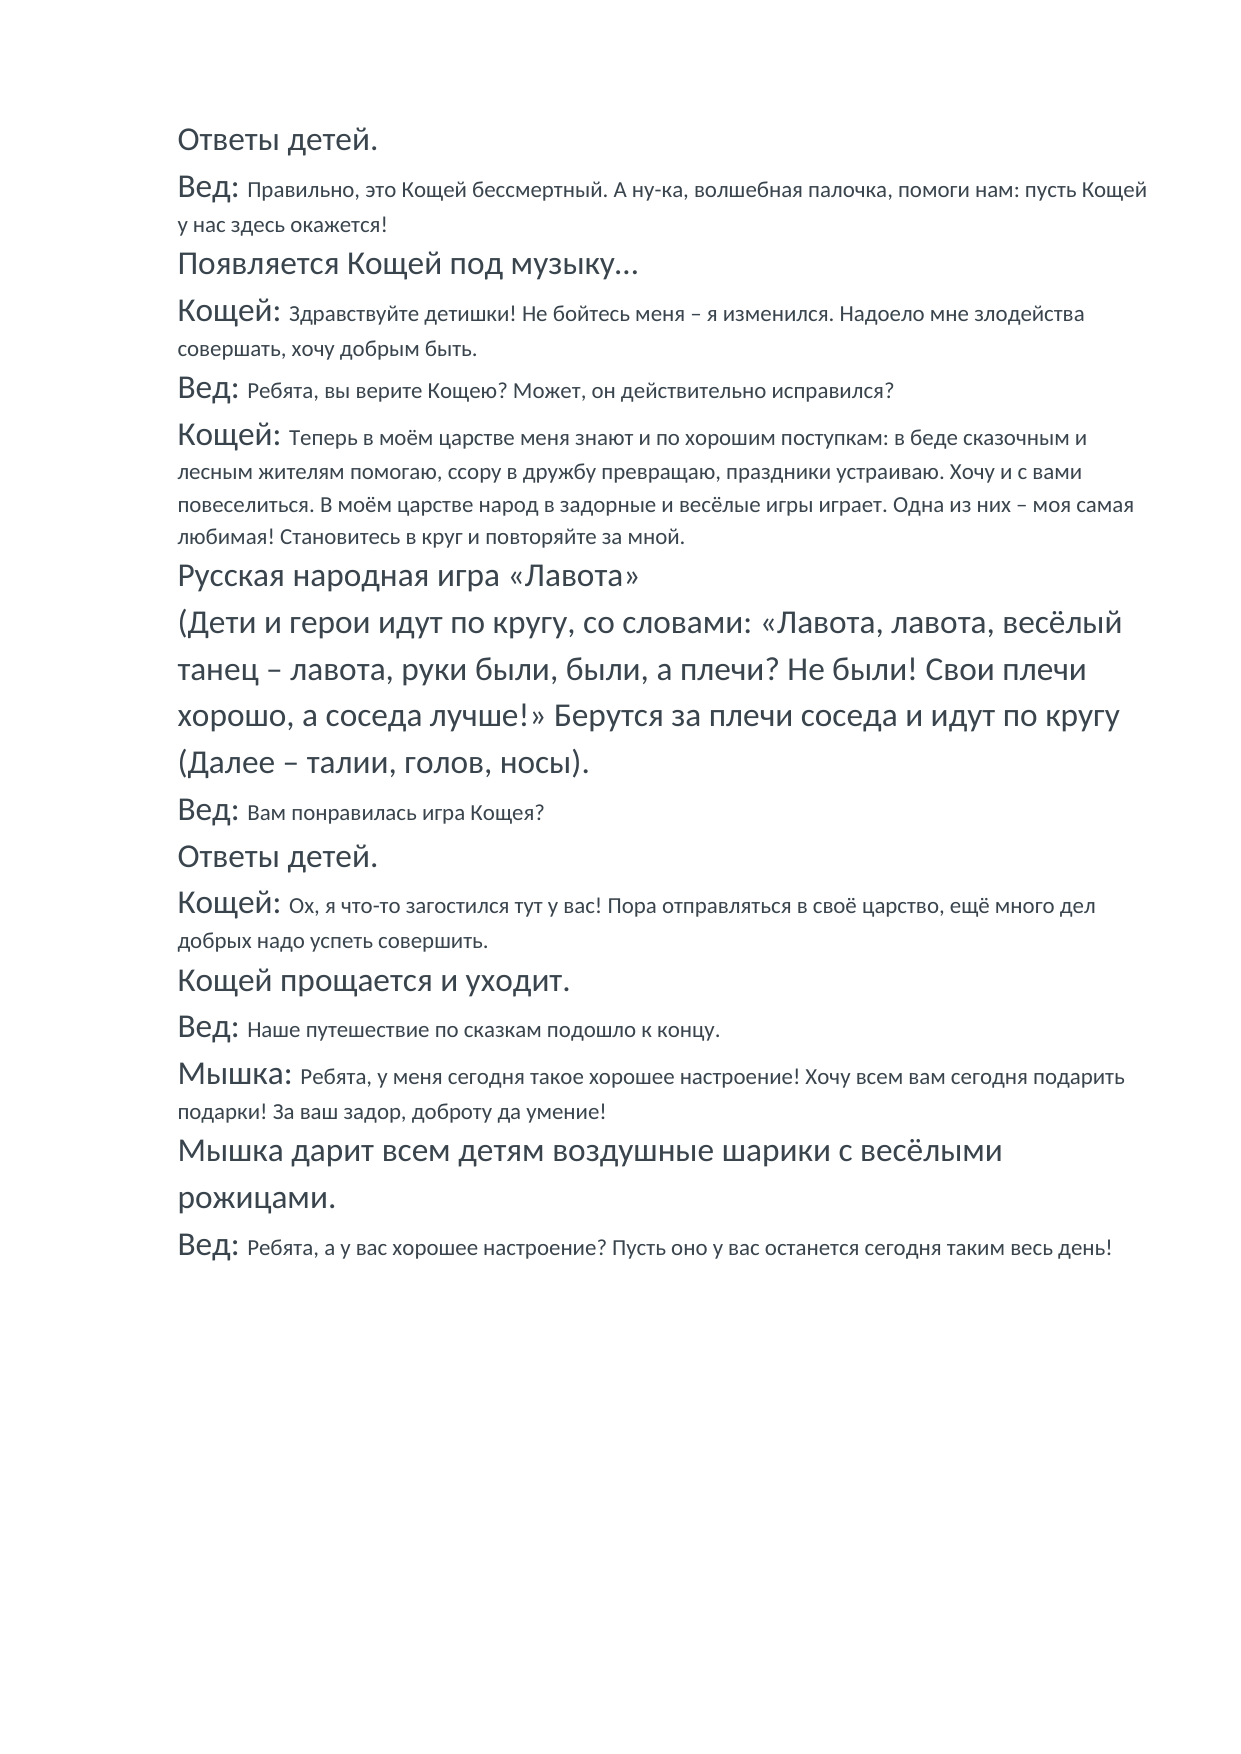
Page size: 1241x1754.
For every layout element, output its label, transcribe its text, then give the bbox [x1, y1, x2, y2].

text Вед: Ребята, а у вас хорошее настроение? Пусть оно у вас останется сегодня таким весь день! [177, 1223, 1152, 1263]
text Ответы детей. [177, 835, 1152, 875]
text Мышка дарит всем детям воздушные шарики с весёлыми рожицами. [177, 1129, 1152, 1217]
text Кощей прощается и уходит. [177, 958, 1152, 999]
text Русская народная игра «Лавота» [177, 554, 1152, 595]
text Вед: Наше путешествие по сказкам подошло к концу. [177, 1005, 1152, 1046]
text (Дети и герои идут по кругу, со словами: «Лавота, лавота, весёлый танец – лавота, руки были, были, а плечи? Не были! Свои плечи хорошо, а соседа лучше!» Берутся за плечи соседа и идут по кругу (Далее – талии, голов, носы). [177, 601, 1152, 782]
text Вед: Правильно, это Кощей бессмертный. А ну-ка, волшебная палочка, помоги нам: пусть Кощей у нас здесь окажется! [177, 165, 1152, 238]
text Кощей: Здравствуйте детишки! Не бойтесь меня – я изменился. Надоело мне злодейства совершать, хочу добрым быть. [177, 289, 1152, 362]
text Появляется Кощей под музыку… [177, 242, 1152, 283]
text Мышка: Ребята, у меня сегодня такое хорошее настроение! Хочу всем вам сегодня подарить подарки! За ваш задор, доброту да умение! [177, 1052, 1152, 1125]
text Ответы детей. [177, 118, 1152, 159]
text Вед: Вам понравилась игра Кощея? [177, 788, 1152, 829]
text Кощей: Теперь в моём царстве меня знают и по хорошим поступкам: в беде сказочным и лесным жителям помогаю, ссору в дружбу превращаю, праздники устраиваю. Хочу и с вами повеселиться. В моём царстве народ в задорные и весёлые игры играет. Одна из них – моя самая любимая! Становитесь в круг и повторяйте за мной. [177, 413, 1152, 550]
text Вед: Ребята, вы верите Кощею? Может, он действительно исправился? [177, 366, 1152, 407]
text Кощей: Ох, я что-то загостился тут у вас! Пора отправляться в своё царство, ещё много дел добрых надо успеть совершить. [177, 881, 1152, 954]
